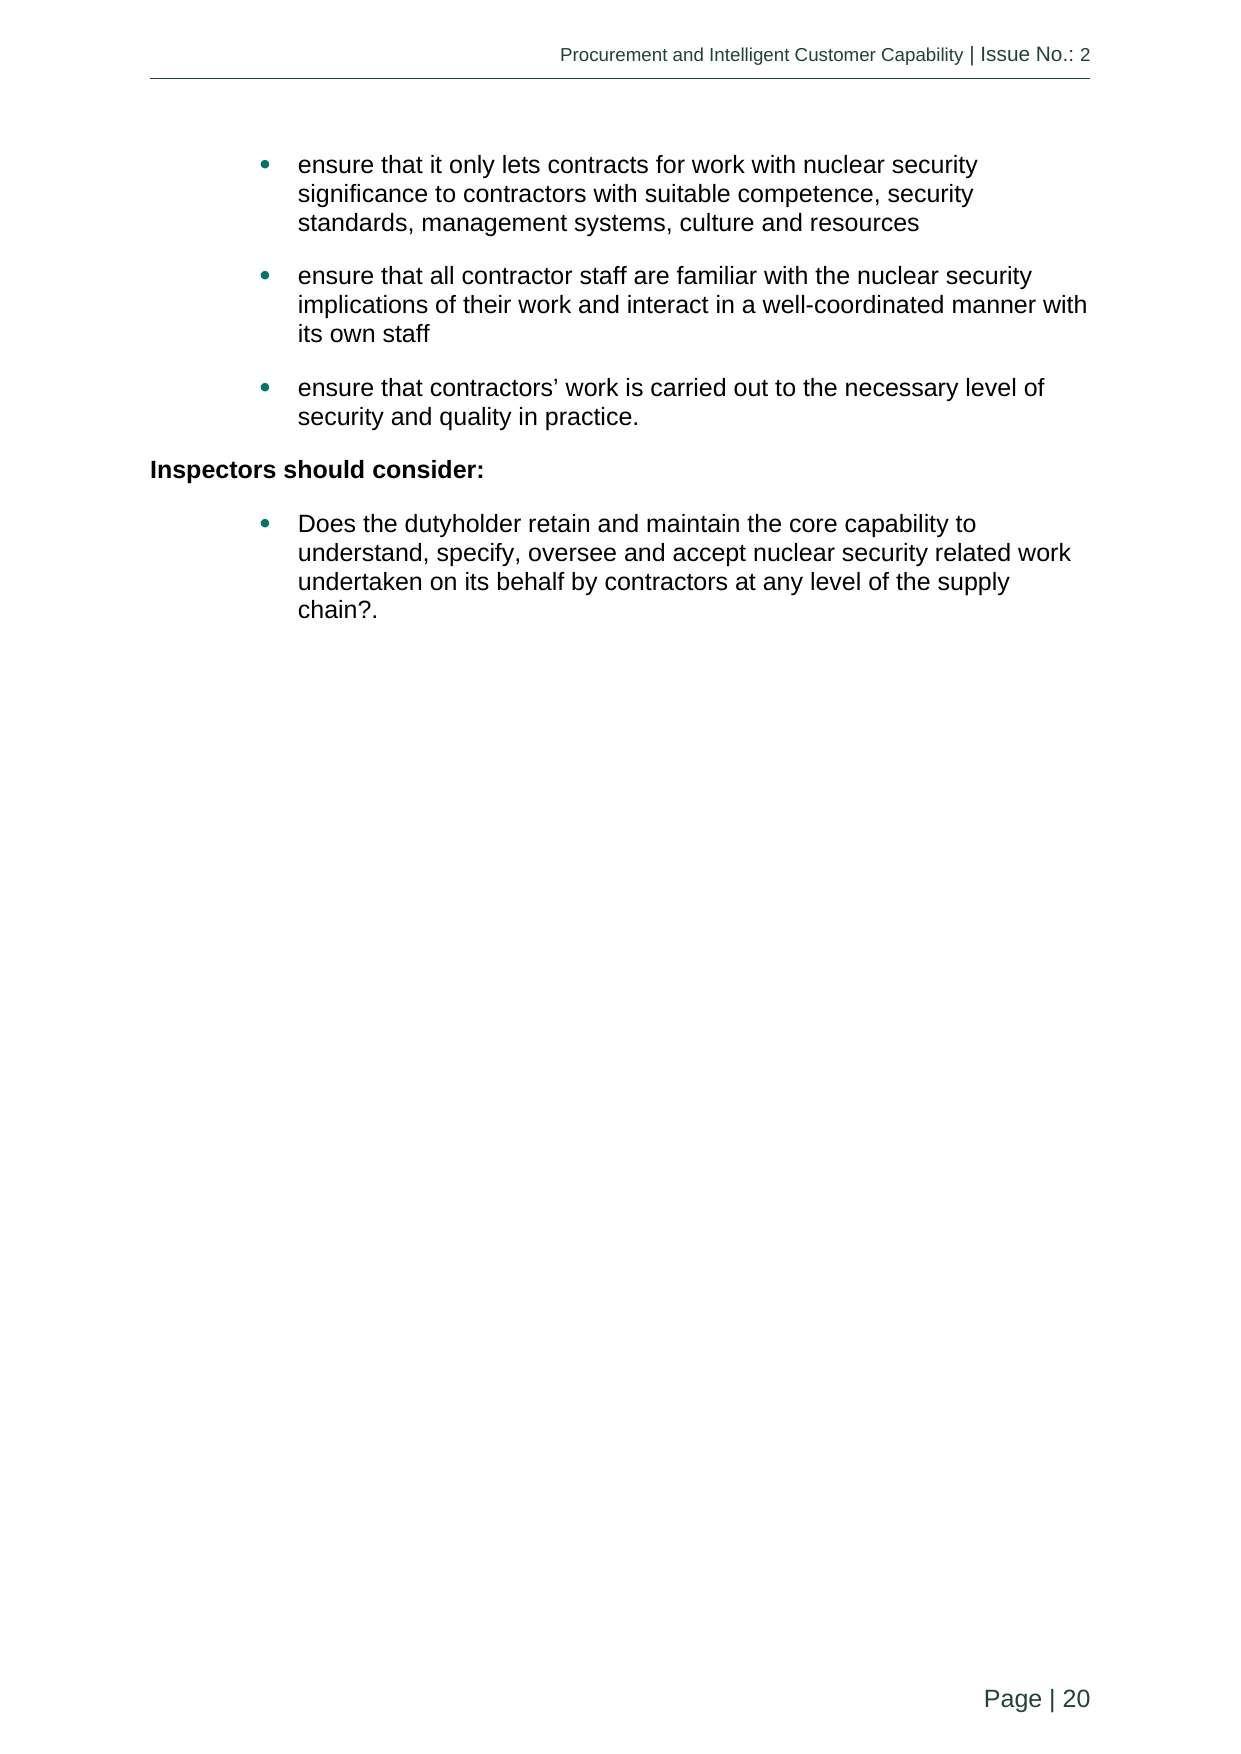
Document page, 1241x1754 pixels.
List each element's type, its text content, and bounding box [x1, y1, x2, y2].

text Inspectors should consider: [150, 455, 1090, 484]
list ensure that all contractor staff are familiar with the nuclear security implications of their work and interact in a well-coordinated manner with its own staff [261, 261, 1090, 348]
list Does the dutyholder retain and maintain the core capability to understand, specify, oversee and accept nuclear security related work undertaken on its behalf by contractors at any level of the supply chain?. [261, 509, 1090, 624]
list ensure that it only lets contracts for work with nuclear security significance to contractors with suitable competence, security standards, management systems, culture and resources [261, 150, 1090, 236]
list ensure that contractors’ work is carried out to the necessary level of security and quality in practice. [261, 373, 1090, 430]
